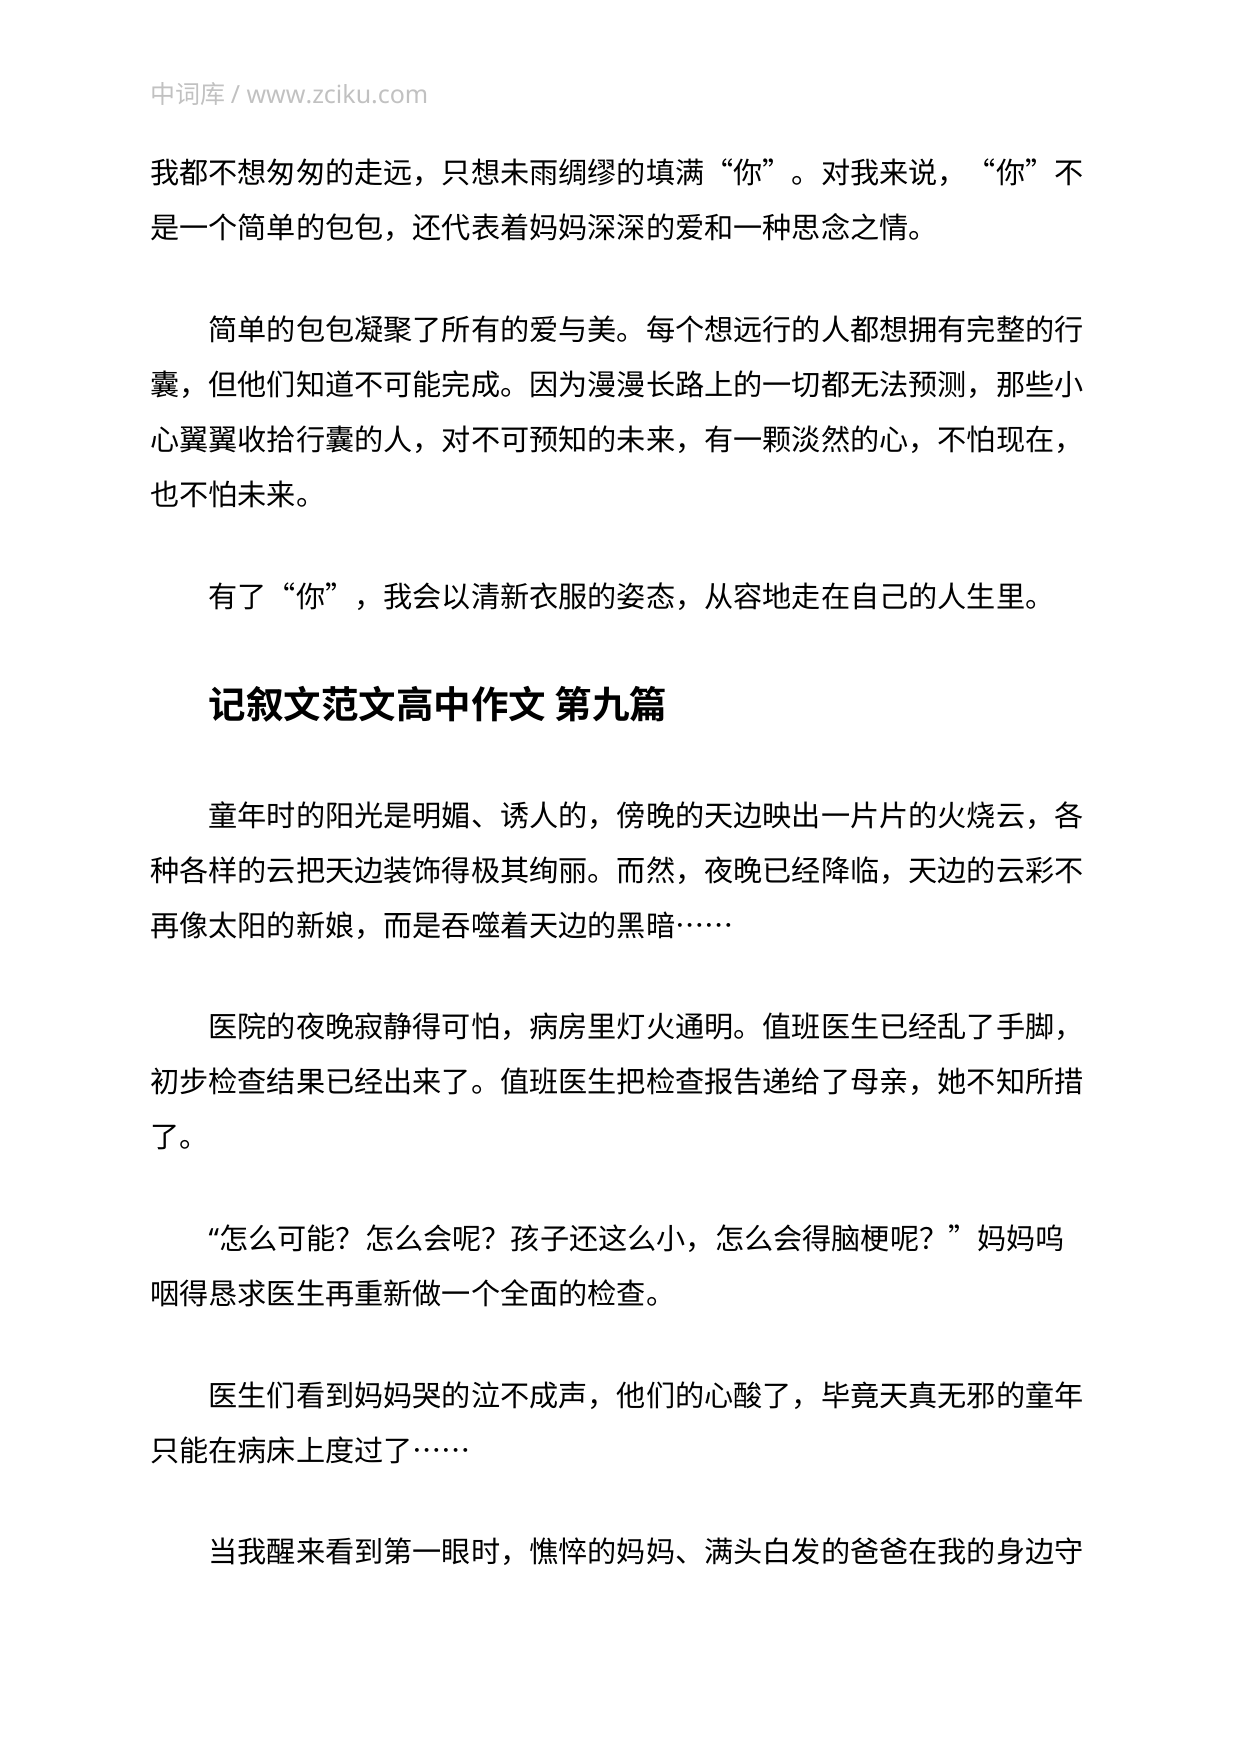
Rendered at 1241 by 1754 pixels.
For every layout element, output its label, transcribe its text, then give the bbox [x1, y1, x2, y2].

text 简单的包包凝聚了所有的爱与美。每个想远行的人都想拥有完整的行囊，但他们知道不可能完成。因为漫漫长路上的一切都无法预测，那些小心翼翼收拾行囊的人，对不可预知的未来，有一颗淡然的心，不怕现在，也不怕未来。 [150, 307, 1090, 514]
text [150, 1529, 1090, 1571]
text 记叙文范文高中作文 第九篇 [150, 675, 1090, 729]
text “怎么可能？怎么会呢？孩子还这么小，怎么会得脑梗呢？”妈妈呜咽得恳求医生再重新做一个全面的检查。 [150, 1215, 1090, 1313]
text 童年时的阳光是明媚、诱人的，傍晚的天边映出一片片的火烧云，各种各样的云把天边装饰得极其绚丽。而然，夜晚已经降临，天边的云彩不再像太阳的新娘，而是吞噬着天边的黑暗…… [150, 792, 1090, 944]
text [150, 150, 1090, 247]
text 医生们看到妈妈哭的泣不成声，他们的心酸了，毕竟天真无邪的童年只能在病床上度过了…… [150, 1372, 1090, 1469]
text 医院的夜晚寂静得可怕，病房里灯火通明。值班医生已经乱了手脚，初步检查结果已经出来了。值班医生把检查报告递给了母亲，她不知所措了。 [150, 1004, 1090, 1156]
text 有了“你”，我会以清新衣服的姿态，从容地走在自己的人生里。 [150, 573, 1090, 615]
